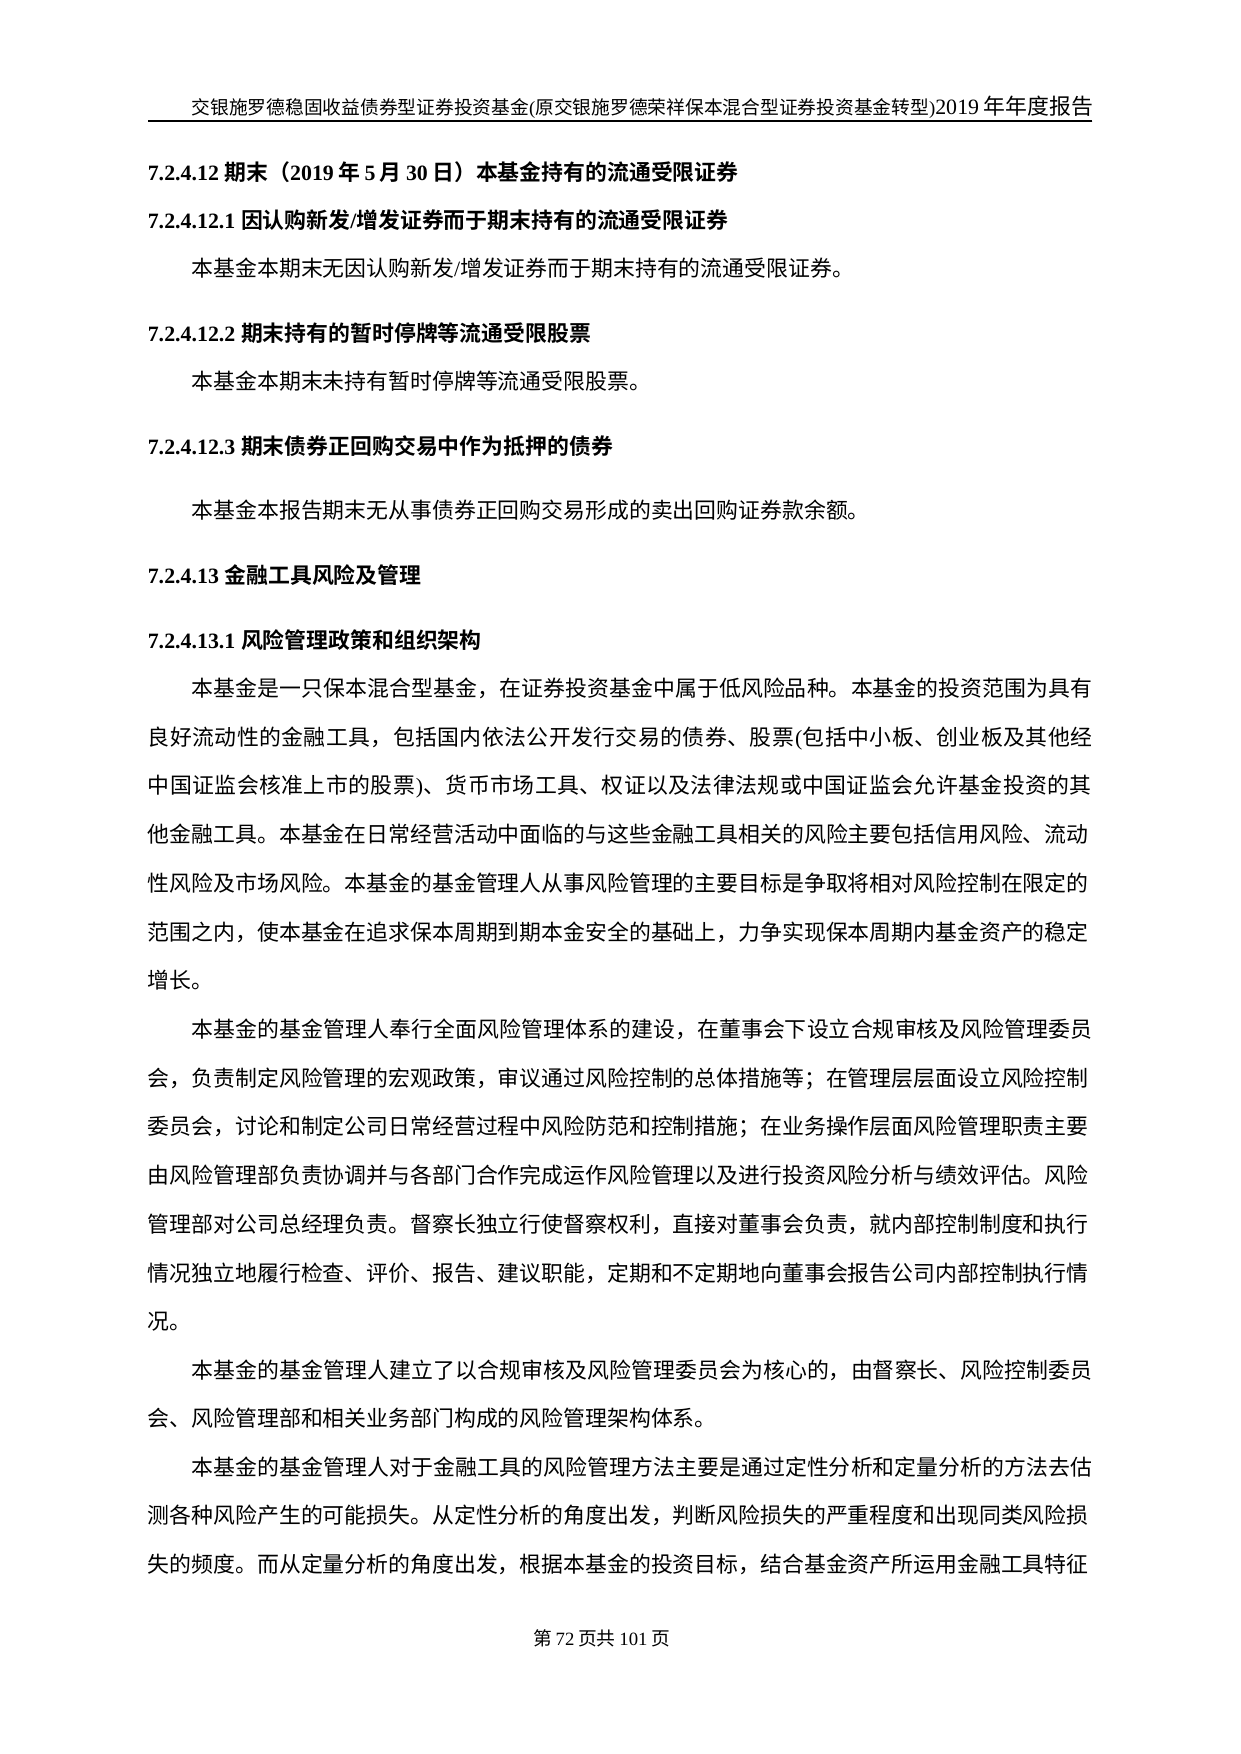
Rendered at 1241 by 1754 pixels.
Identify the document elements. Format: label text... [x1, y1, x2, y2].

text 7.2.4.12.1 因认购新发/增发证券而于期末持有的流通受限证券 [148, 203, 1092, 235]
text 本基金本报告期末无从事债券正回购交易形成的卖出回购证券款余额。 [148, 493, 1092, 526]
text 7.2.4.13.1 风险管理政策和组织架构 [148, 622, 1092, 655]
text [148, 1449, 1092, 1579]
text 7.2.4.12.2 期末持有的暂时停牌等流通受限股票 [148, 316, 1092, 348]
text 7.2.4.12.3 期末债券正回购交易中作为抵押的债券 [148, 428, 1092, 461]
text 7.2.4.12 期末（2019年5月30日）本基金持有的流通受限证券 [148, 154, 1092, 187]
text 本基金的基金管理人奉行全面风险管理体系的建设，在董事会下设立合规审核及风险管理委员会，负责制定风险管理的宏观政策，审议通过风险控制的总体措施等；在管理层层面设立风险控制委员会，讨论和制定公司日常经营过程中风险防范和控制措施；在业务操作层面风险管理职责主要由风险管理部负责协调并与各部门合作完成运作风险管理以及进行投资风险分析与绩效评估。风险管理部对公司总经理负责。督察长独立行使督察权利，直接对董事会负责，就内部控制制度和执行情况独立地履行检查、评价、报告、建议职能，定期和不定期地向董事会报告公司内部控制执行情况。 [148, 1011, 1092, 1336]
text 7.2.4.13 金融工具风险及管理 [148, 558, 1092, 590]
text 本基金是一只保本混合型基金，在证券投资基金中属于低风险品种。本基金的投资范围为具有良好流动性的金融工具，包括国内依法公开发行交易的债券、股票(包括中小板、创业板及其他经中国证监会核准上市的股票)、货币市场工具、权证以及法律法规或中国证监会允许基金投资的其他金融工具。本基金在日常经营活动中面临的与这些金融工具相关的风险主要包括信用风险、流动性风险及市场风险。本基金的基金管理人从事风险管理的主要目标是争取将相对风险控制在限定的范围之内，使本基金在追求保本周期到期本金安全的基础上，力争实现保本周期内基金资产的稳定增长。 [148, 671, 1092, 996]
text 本基金本期末未持有暂时停牌等流通受限股票。 [148, 364, 1092, 396]
text 本基金本期末无因认购新发/增发证券而于期末持有的流通受限证券。 [148, 251, 1092, 283]
text 本基金的基金管理人建立了以合规审核及风险管理委员会为核心的，由督察长、风险控制委员会、风险管理部和相关业务部门构成的风险管理架构体系。 [148, 1352, 1092, 1433]
